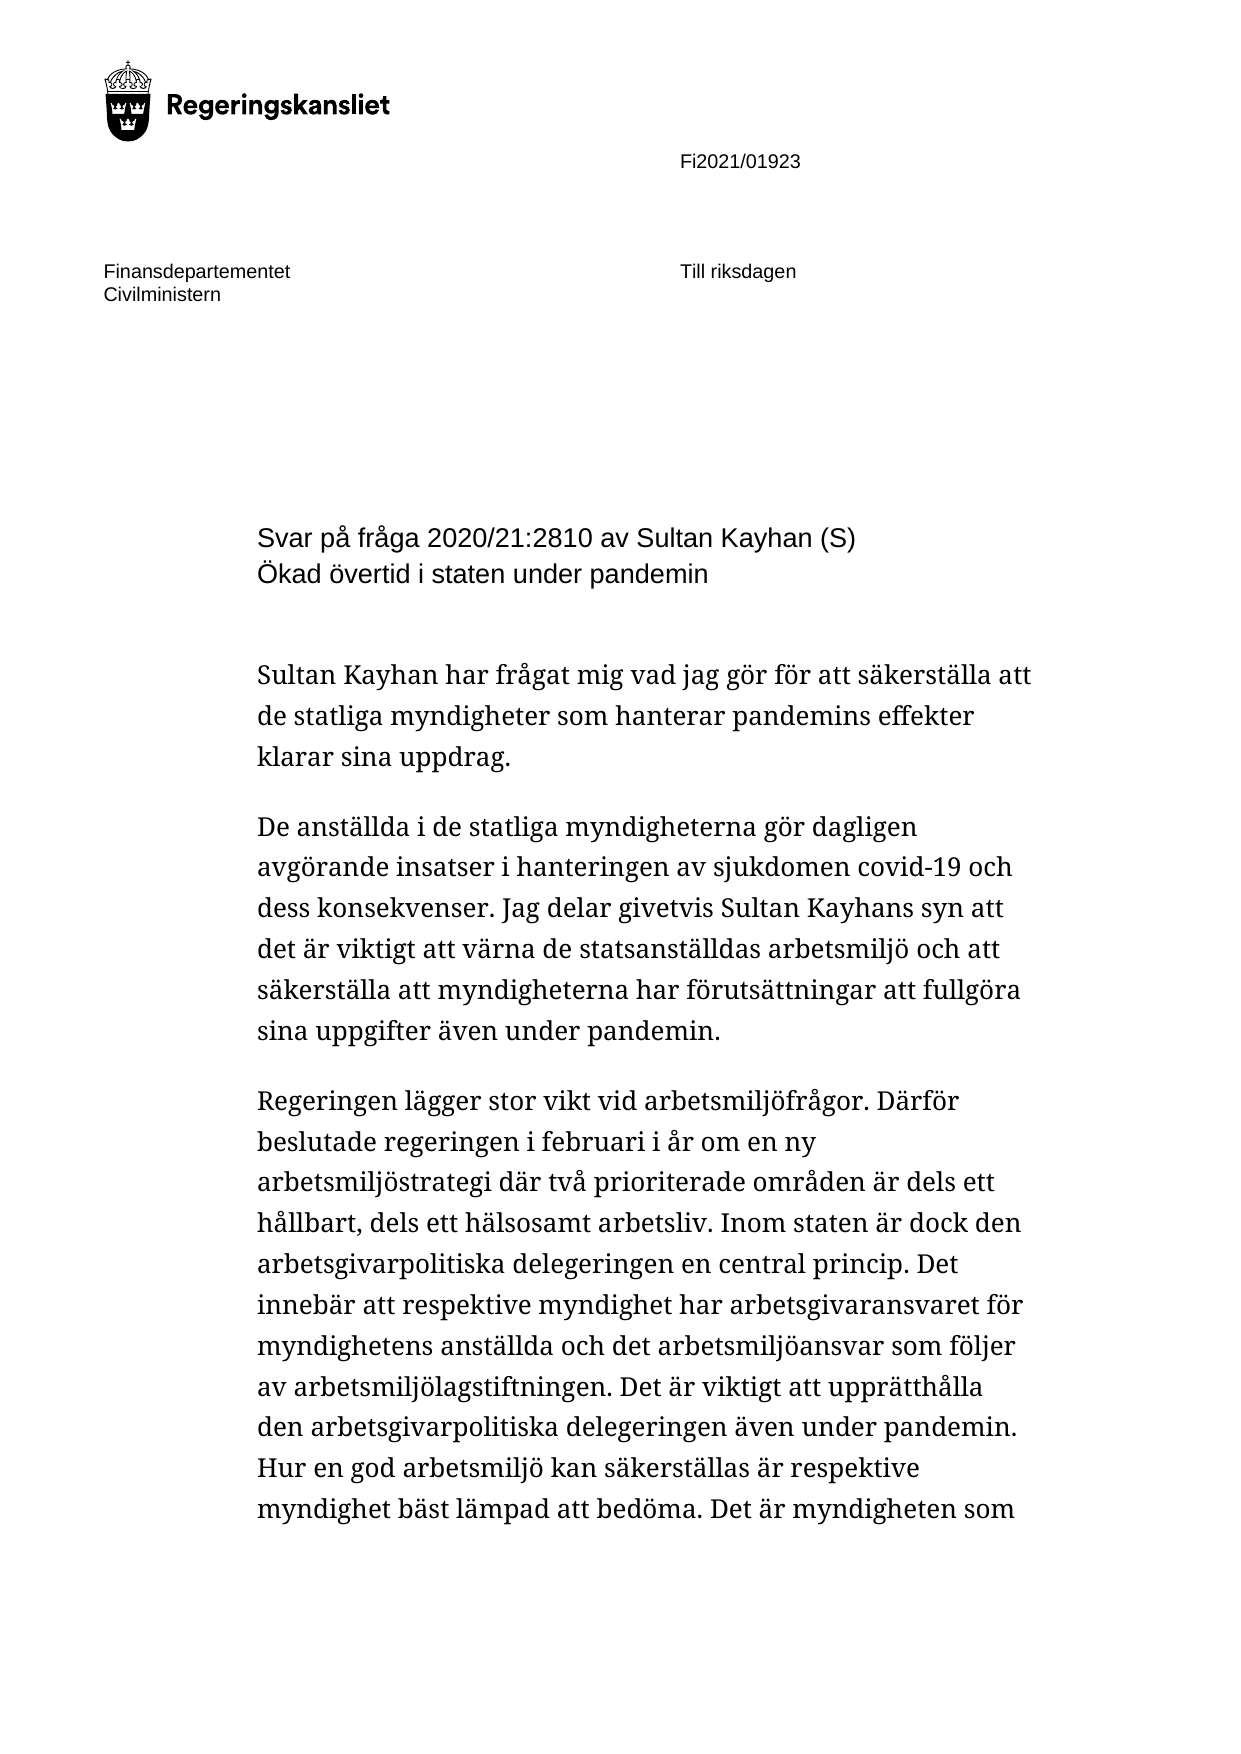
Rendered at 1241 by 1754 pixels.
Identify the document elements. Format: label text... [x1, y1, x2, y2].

text De anställda i de statliga myndigheterna gör dagligen avgörande insatser i hanteringen av sjukdomen covid-19 och dess konsekvenser. Jag delar givetvis Sultan Kayhans syn att det är viktigt att värna de statsanställdas arbetsmiljö och att säkerställa att myndigheterna har förutsättningar att fullgöra sina uppgifter även under pandemin. [257, 808, 1033, 1048]
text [257, 1082, 1033, 1526]
title Svar på fråga 2020/21:2810 av Sultan Kayhan (S) Ökad övertid i staten under pandemin [257, 522, 1033, 589]
text Sultan Kayhan har frågat mig vad jag gör för att säkerställa att de statliga myndigheter som hanterar pandemins effekter klarar sina uppdrag. [257, 657, 1033, 774]
